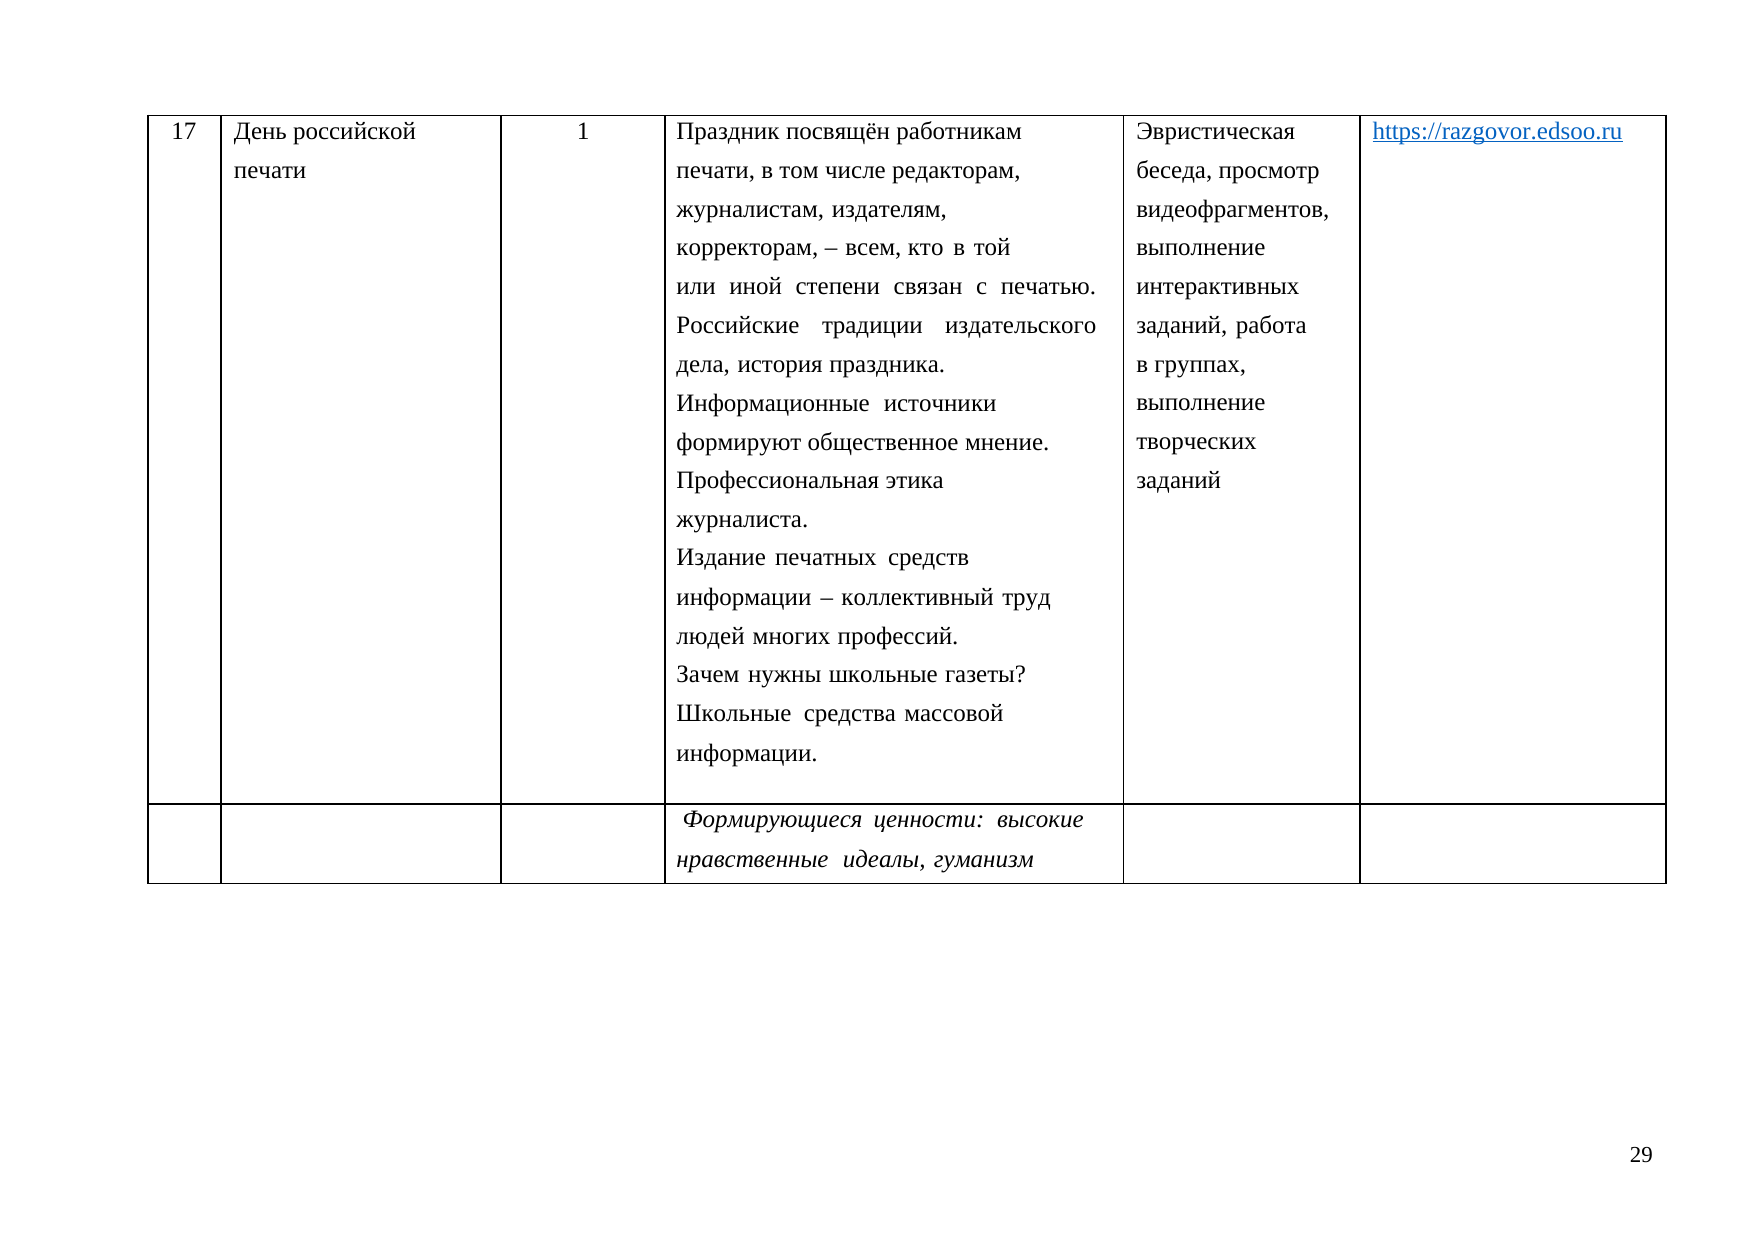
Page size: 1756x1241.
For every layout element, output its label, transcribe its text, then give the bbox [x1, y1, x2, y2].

table_cell [1361, 805, 1665, 882]
table_cell Формирующиеся ценности: высокие нравственные идеалы, гуманизм [666, 805, 1123, 882]
table_cell [1124, 805, 1359, 882]
table_cell Эвристическая беседа, просмотр видеофрагментов, выполнение интерактивных заданий, работа в группах, выполнение творческих заданий [1124, 116, 1359, 803]
table_cell Праздник посвящён работникам печати, в том числе редакторам, журналистам, издателям, корректорам, – всем, кто в той или иной степени связан с печатью. Российские традиции издательского дела, история праздника. Информационные источники формируют общественное мнение. Профессиональная этика журналиста. Издание печатных средств информации – коллективный труд людей многих профессий. Зачем нужны школьные газеты? Школьные средства массовой информации. [666, 116, 1123, 803]
table_cell 17 [149, 116, 220, 803]
table_cell [502, 805, 664, 882]
table_cell 1 [502, 116, 664, 803]
table_cell [222, 805, 500, 882]
table_cell [149, 805, 220, 882]
table_cell https://razgovor.edsoo.ru [1361, 116, 1665, 803]
table_cell День российской печати [222, 116, 500, 803]
